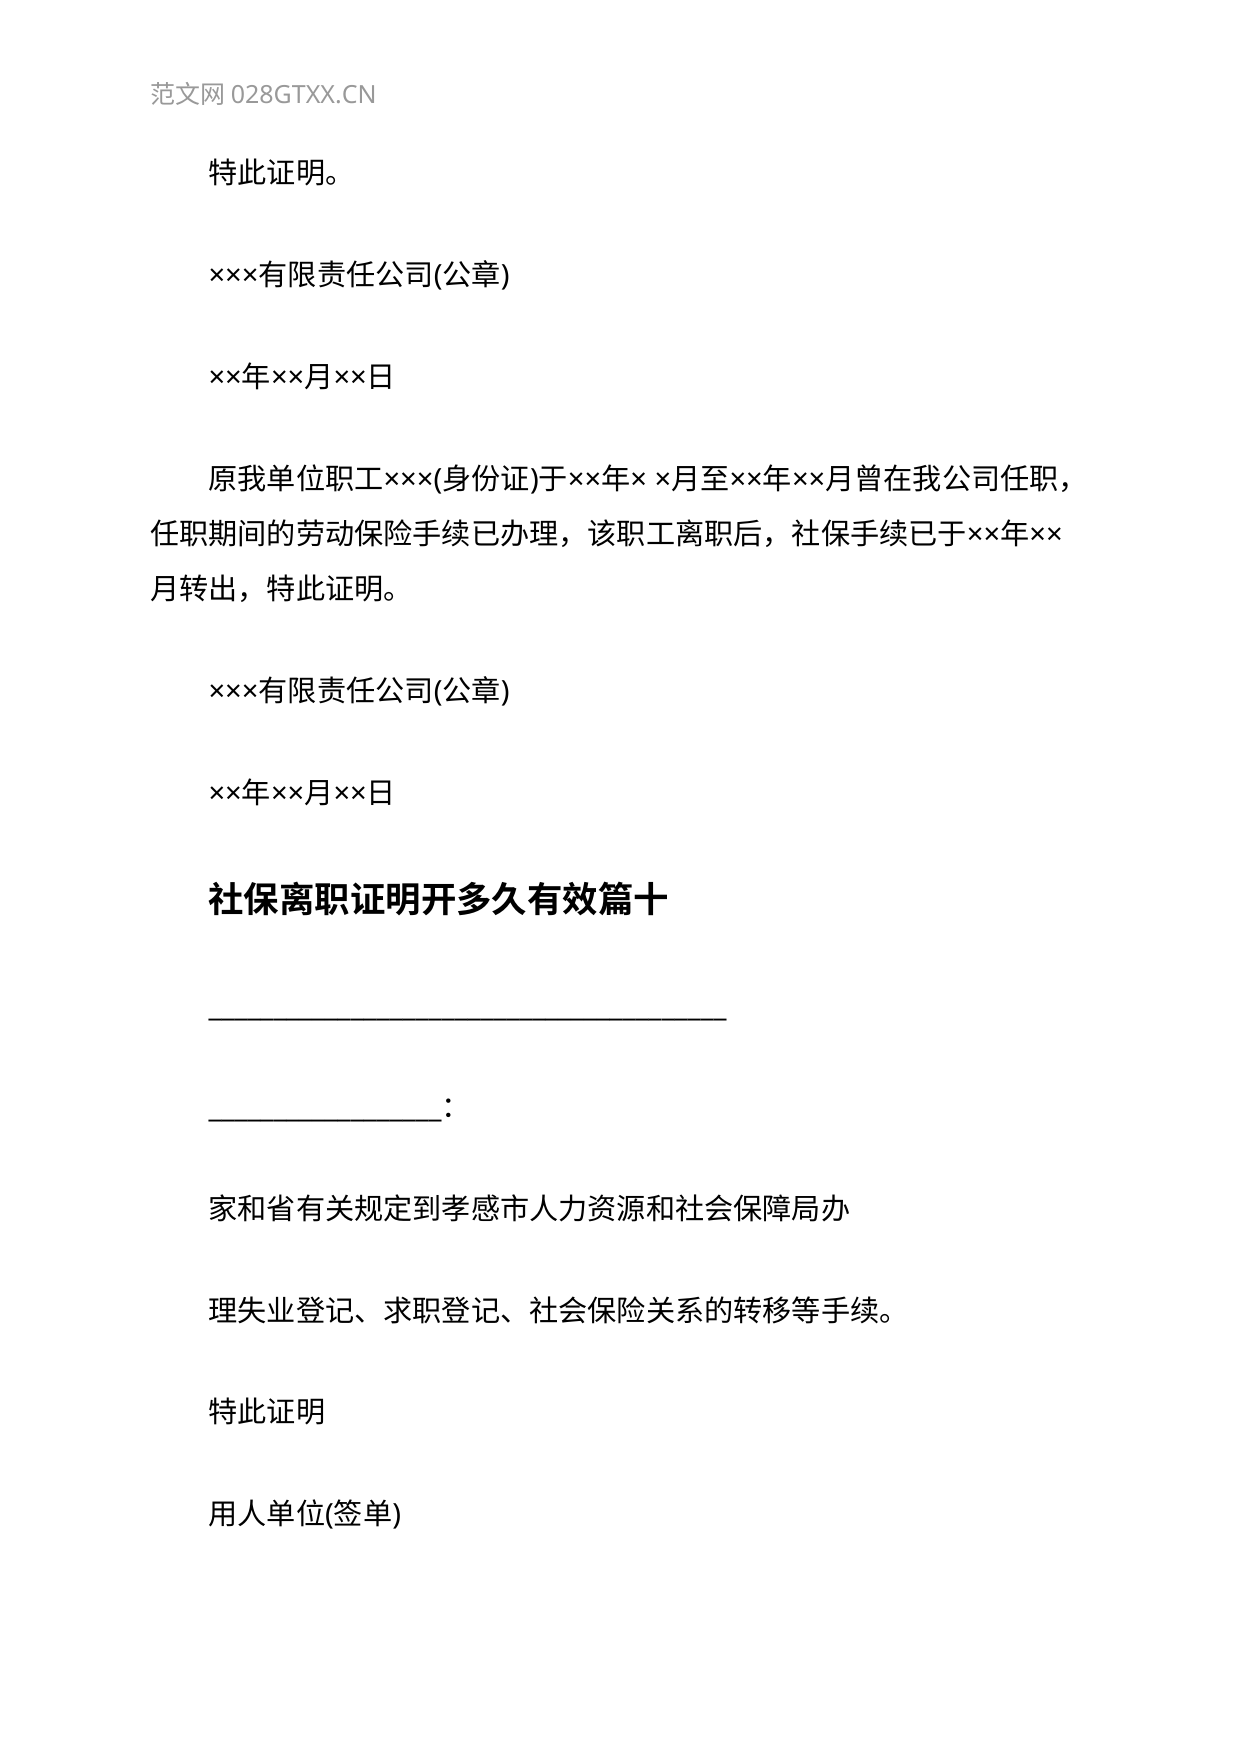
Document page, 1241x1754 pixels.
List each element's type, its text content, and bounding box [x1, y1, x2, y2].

text ×××有限责任公司(公章) [150, 667, 1090, 710]
text ××年××月××日 [150, 769, 1090, 812]
text ××年××月××日 [150, 354, 1090, 396]
text ×××有限责任公司(公章) [150, 252, 1090, 294]
text 特此证明。 [150, 150, 1090, 192]
text 原我单位职工×××(身份证)于××年× ×月至××年××月曾在我公司任职，任职期间的劳动保险手续已办理，该职工离职后，社保手续已于××年××月转出，特此证明。 [150, 456, 1090, 608]
text 社保离职证明开多久有效篇十 [150, 871, 1090, 923]
text 家和省有关规定到孝感市人力资源和社会保障局办 [150, 1185, 1090, 1228]
text 理失业登记、求职登记、社会保险关系的转移等手续。 [150, 1287, 1090, 1329]
text 特此证明 [150, 1389, 1090, 1431]
text 用人单位(签单) [150, 1491, 1090, 1533]
text ________________________________________ [150, 985, 1090, 1024]
text __________________： [150, 1083, 1090, 1126]
